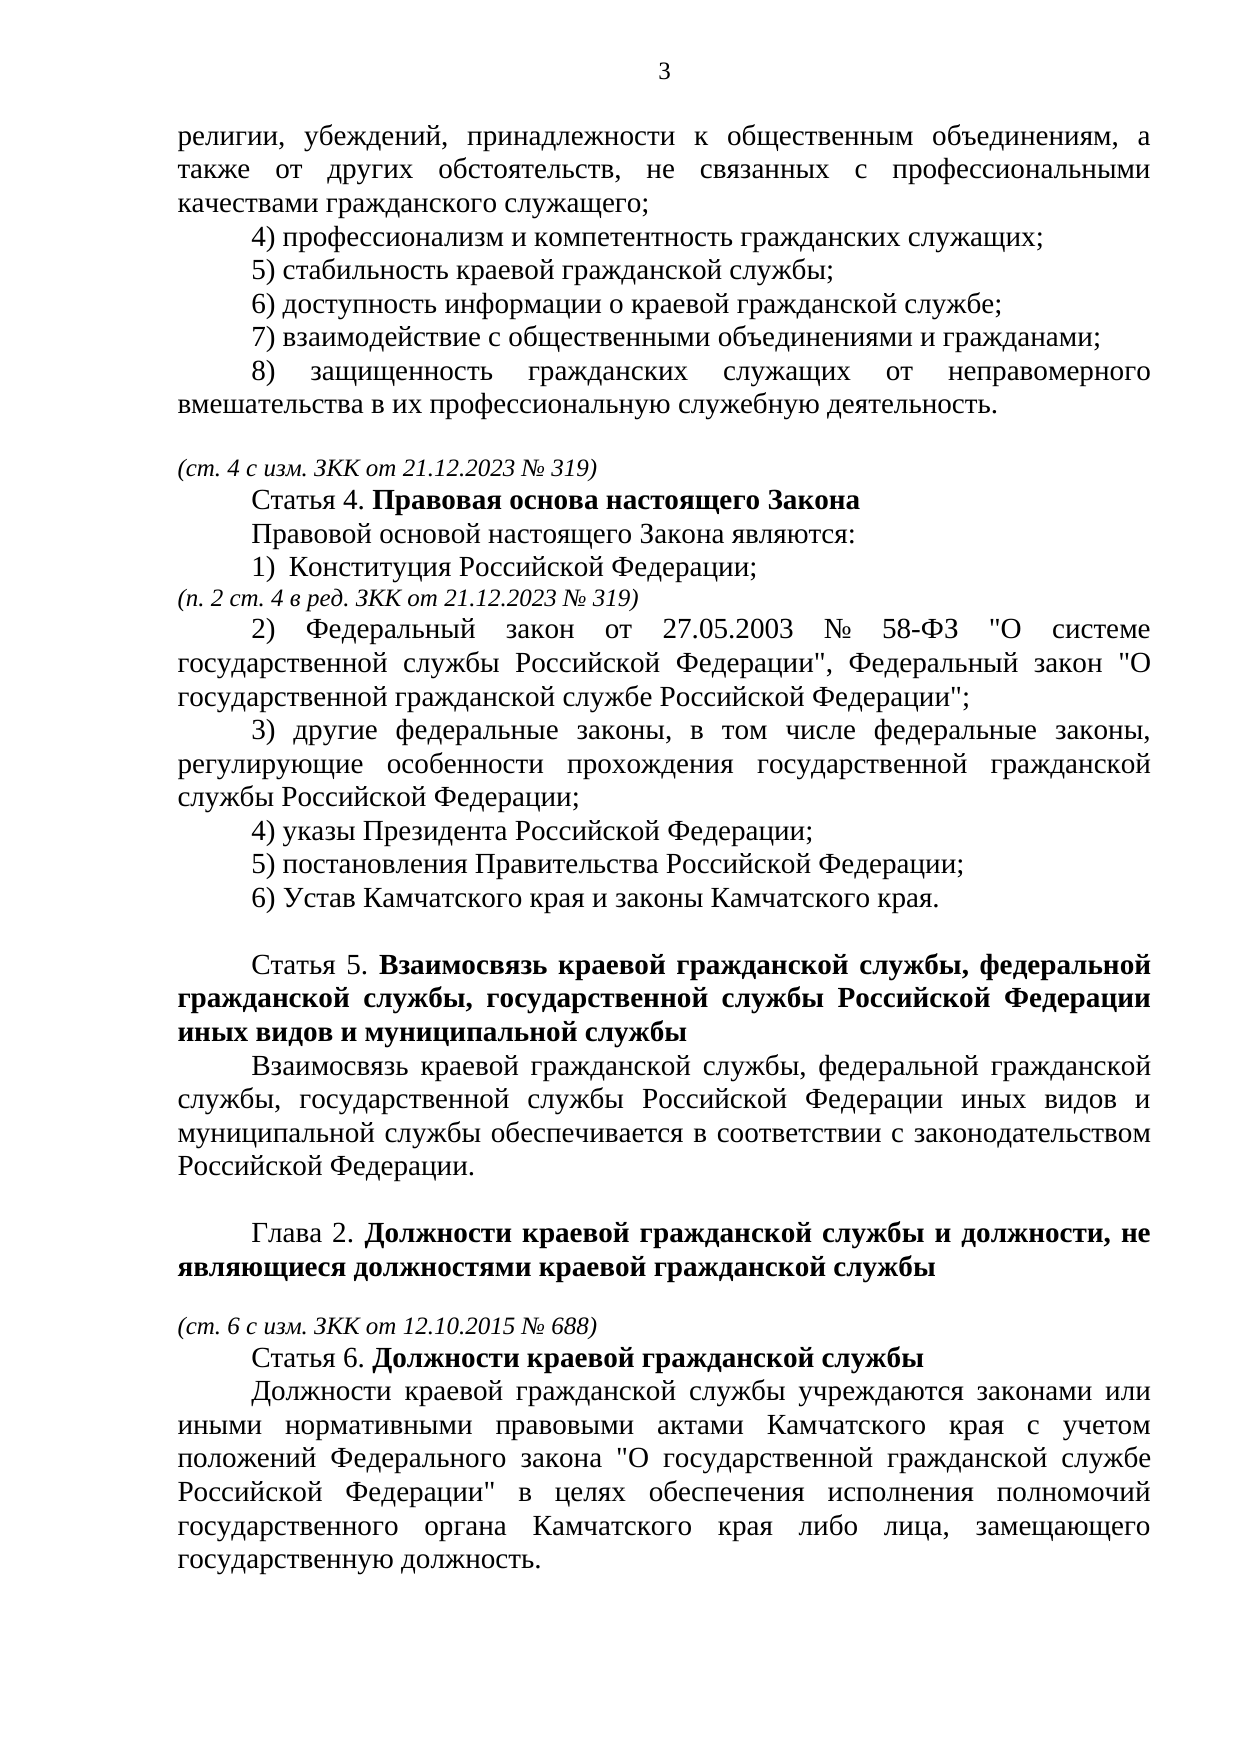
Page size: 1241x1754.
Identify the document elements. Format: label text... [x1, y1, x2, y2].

text Правовой основой настоящего Закона являются: [177, 516, 1152, 549]
text Глава 2. Должности краевой гражданской службы и должности, не являющиеся должностями краевой гражданской службы [177, 1215, 1152, 1282]
list Конституция Российской Федерации; [251, 549, 1152, 583]
text Статья 5. Взаимосвязь краевой гражданской службы, федеральной гражданской службы, государственной службы Российской Федерации иных видов и муниципальной службы [177, 947, 1152, 1048]
text 5) постановления Правительства Российской Федерации; [177, 846, 1152, 880]
text Взаимосвязь краевой гражданской службы, федеральной гражданской службы, государственной службы Российской Федерации иных видов и муниципальной службы обеспечивается в соответствии с законодательством Российской Федерации. [177, 1048, 1152, 1182]
text 7) взаимодействие с общественными объединениями и гражданами; [177, 319, 1152, 353]
text 6) доступность информации о краевой гражданской службе; [177, 286, 1152, 319]
text 4) указы Президента Российской Федерации; [177, 813, 1152, 846]
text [177, 118, 1152, 219]
text (ст. 6 с изм. ЗКК от 12.10.2015 № 688) [177, 1311, 1152, 1340]
text 8) защищенность гражданских служащих от неправомерного вмешательства в их профессиональную служебную деятельность. [177, 353, 1152, 420]
text Статья 4. Правовая основа настоящего Закона [177, 482, 1152, 516]
text Статья 6. Должности краевой гражданской службы [177, 1340, 1152, 1373]
text 6) Устав Камчатского края и законы Камчатского края. [177, 880, 1152, 913]
text 2) Федеральный закон от 27.05.2003 № 58-ФЗ "О системе государственной службы Российской Федерации", Федеральный закон "О государственной гражданской службе Российской Федерации"; [177, 612, 1152, 712]
text 5) стабильность краевой гражданской службы; [177, 252, 1152, 286]
text 3) другие федеральные законы, в том числе федеральные законы, регулирующие особенности прохождения государственной гражданской службы Российской Федерации; [177, 712, 1152, 813]
text Должности краевой гражданской службы учреждаются законами или иными нормативными правовыми актами Камчатского края с учетом положений Федерального закона "О государственной гражданской службе Российской Федерации" в целях обеспечения исполнения полномочий государственного органа Камчатского края либо лица, замещающего государственную должность. [177, 1373, 1152, 1575]
list (п. 2 ст. 4 в ред. ЗКК от 21.12.2023 № 319) [177, 583, 1152, 612]
text 4) профессионализм и компетентность гражданских служащих; [177, 219, 1152, 252]
text (ст. 4 с изм. ЗКК от 21.12.2023 № 319) [177, 453, 1152, 482]
